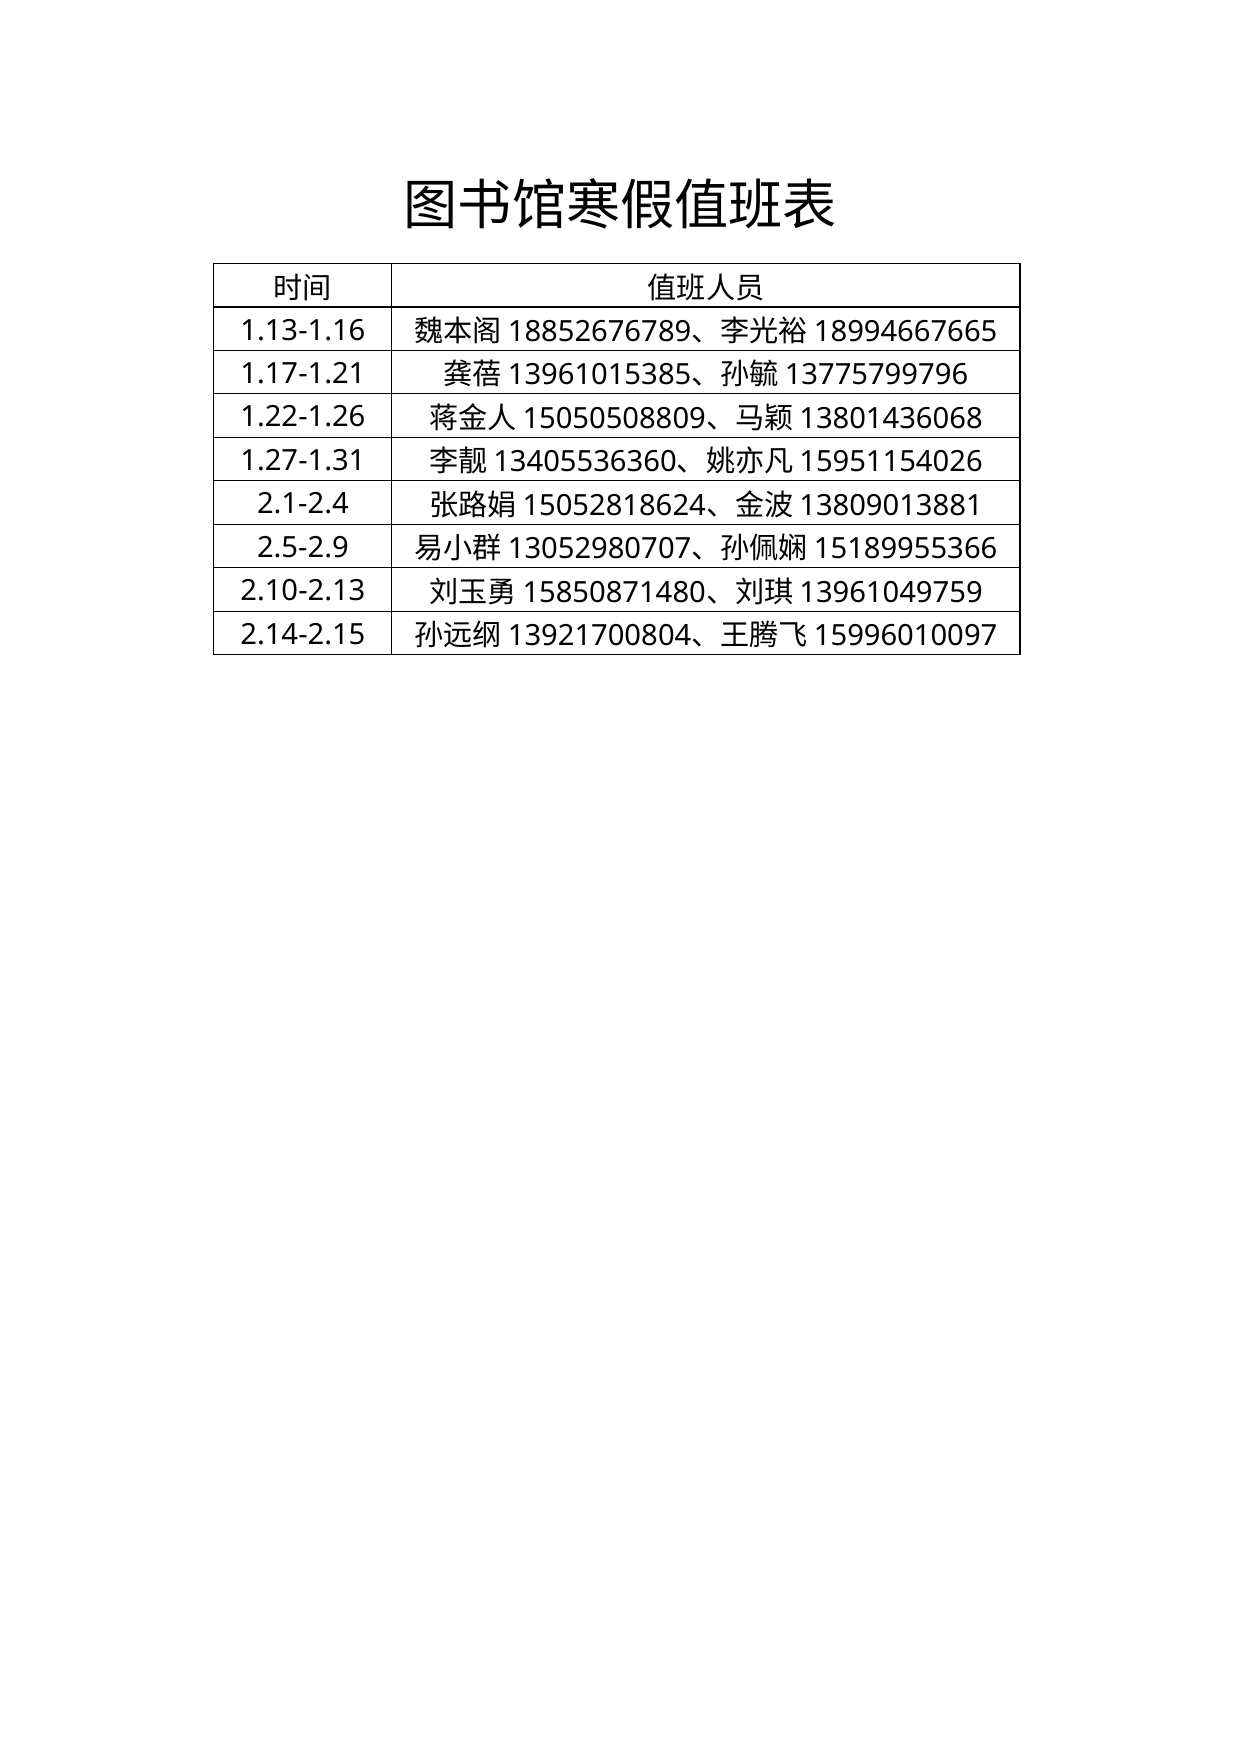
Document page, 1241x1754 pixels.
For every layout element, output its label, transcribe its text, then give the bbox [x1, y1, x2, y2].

table_cell 李靓13405536360、姚亦凡15951154026 [392, 438, 1019, 480]
table_cell 2.5-2.9 [214, 525, 391, 567]
table_cell 2.14-2.15 [214, 612, 391, 654]
table_cell 1.13-1.16 [214, 308, 391, 350]
table_cell 2.10-2.13 [214, 568, 391, 611]
table_cell 蒋金人15050508809、马颖13801436068 [392, 394, 1019, 437]
table_cell 1.22-1.26 [214, 394, 391, 437]
table_header 值班人员 [392, 264, 1019, 306]
table_cell 刘玉勇15850871480、刘琪13961049759 [392, 568, 1019, 611]
table_cell 孙远纲13921700804、王腾飞15996010097 [392, 612, 1019, 654]
table_cell 魏本阁18852676789、李光裕18994667665 [392, 308, 1019, 350]
table_cell 1.27-1.31 [214, 438, 391, 480]
text 图书馆寒假值班表 [187, 162, 1053, 240]
table_cell 易小群13052980707、孙佩娴15189955366 [392, 525, 1019, 567]
table_header 时间 [214, 264, 391, 306]
table_cell 2.1-2.4 [214, 481, 391, 524]
table_cell 张路娟15052818624、金波13809013881 [392, 481, 1019, 524]
table_cell 龚蓓13961015385、孙毓13775799796 [392, 351, 1019, 393]
table_cell 1.17-1.21 [214, 351, 391, 393]
